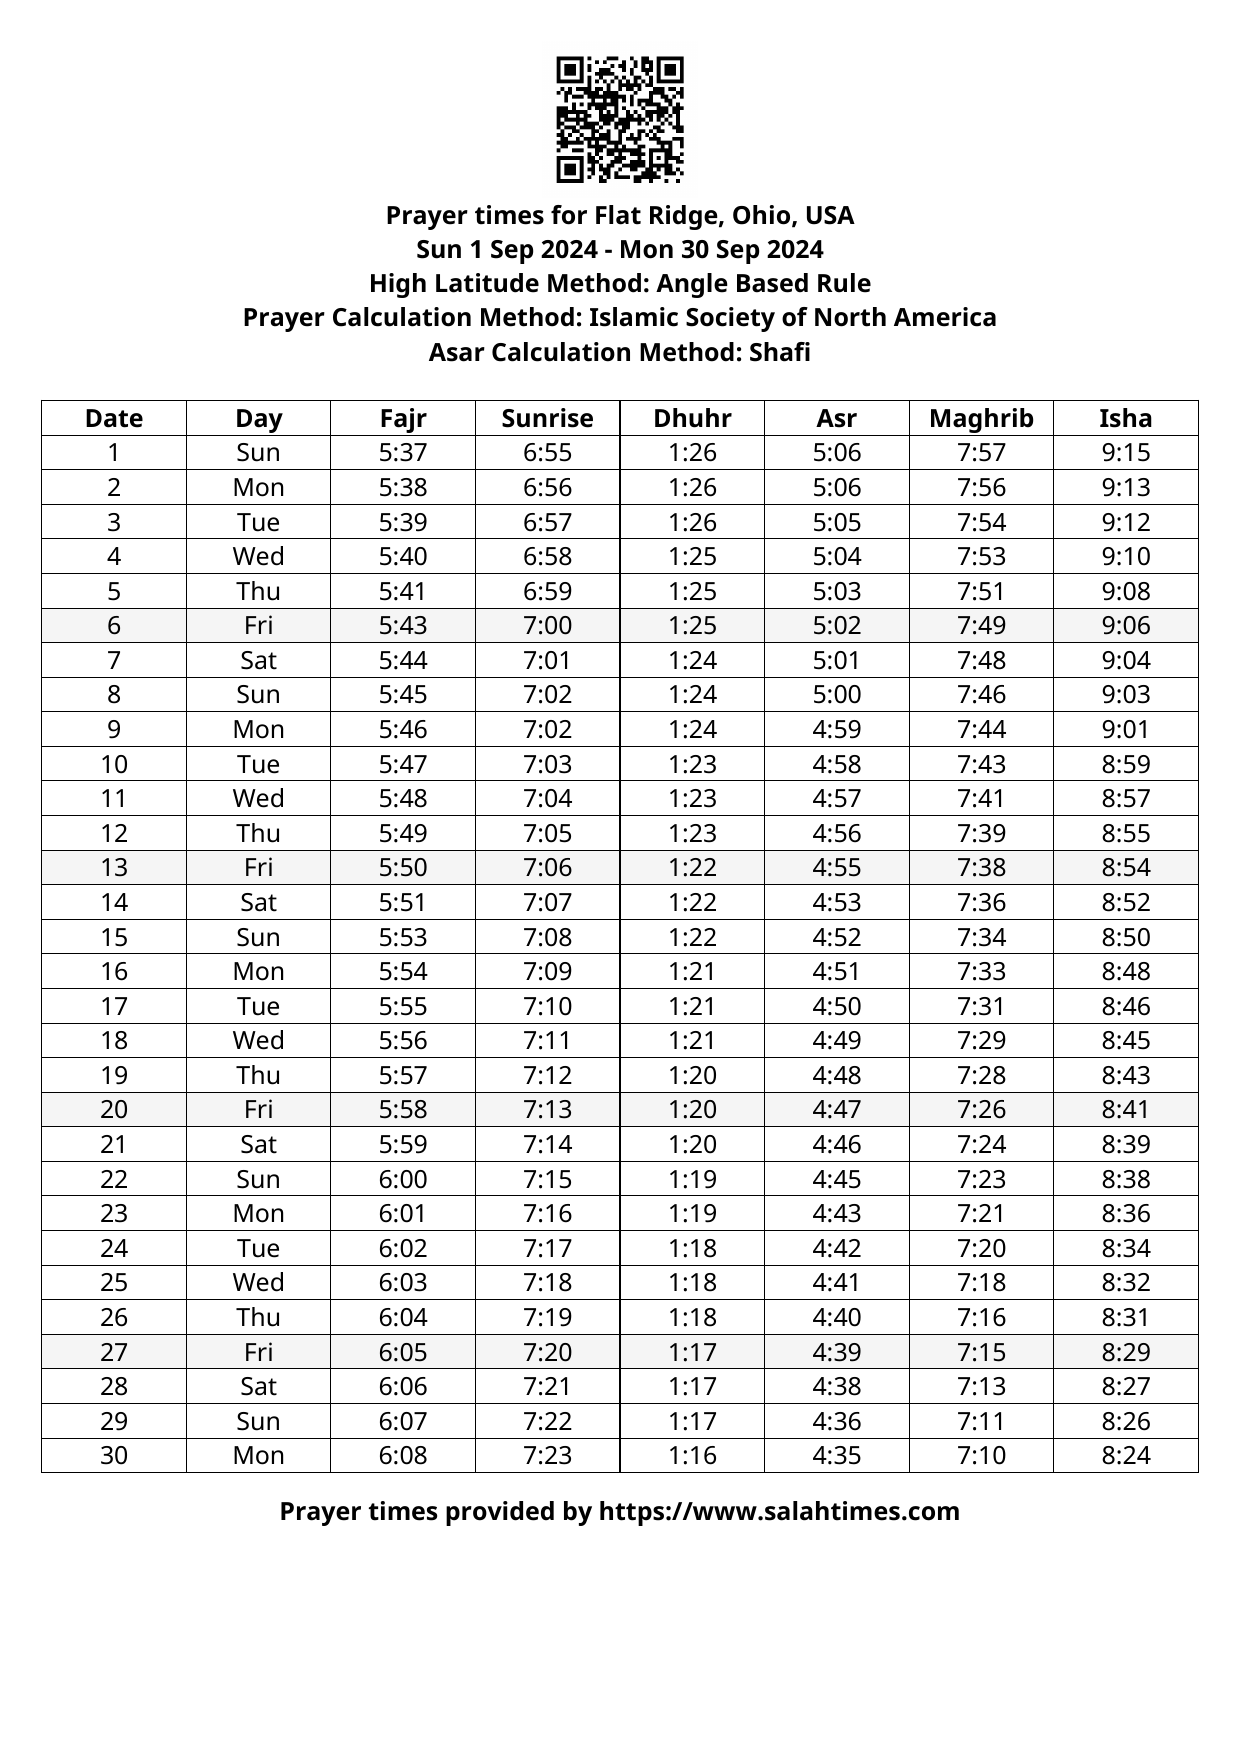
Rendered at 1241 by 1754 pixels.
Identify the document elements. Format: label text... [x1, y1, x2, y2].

table_cell Tue [187, 1231, 330, 1264]
table_cell 7:44 [910, 712, 1053, 746]
table_cell 9:06 [1054, 609, 1198, 642]
table_cell 7:20 [476, 1335, 619, 1368]
table_cell 4:59 [765, 712, 909, 746]
table_cell 5:02 [765, 609, 909, 642]
table_cell 5:37 [331, 436, 475, 469]
table_cell 8:36 [1054, 1196, 1198, 1230]
table_cell 6:05 [331, 1335, 475, 1368]
table_cell Sun [187, 1404, 330, 1437]
table_cell 7:31 [910, 989, 1053, 1022]
table_cell 6:06 [331, 1369, 475, 1403]
table_cell Wed [187, 539, 330, 573]
table_cell 13 [42, 851, 186, 884]
table_cell 6:08 [331, 1439, 475, 1472]
table_cell 4:35 [765, 1439, 909, 1472]
table_cell 7:15 [910, 1335, 1053, 1368]
table_cell 7:00 [476, 609, 619, 642]
table_cell 5:57 [331, 1058, 475, 1092]
table_cell 18 [42, 1024, 186, 1057]
table_cell 17 [42, 989, 186, 1022]
table_cell 8:59 [1054, 747, 1198, 780]
table_cell 5:44 [331, 643, 475, 677]
table_cell 4:40 [765, 1300, 909, 1334]
table_cell 5:03 [765, 574, 909, 607]
table_cell 1:22 [621, 920, 764, 953]
table_cell 8:39 [1054, 1127, 1198, 1161]
table_cell 7:21 [910, 1196, 1053, 1230]
table_cell Tue [187, 989, 330, 1022]
table_cell 5:43 [331, 609, 475, 642]
table_cell 8:55 [1054, 816, 1198, 849]
table_cell 9:13 [1054, 470, 1198, 504]
table_cell 26 [42, 1300, 186, 1334]
table_cell 5:53 [331, 920, 475, 953]
table_cell 20 [42, 1093, 186, 1126]
table_cell 6:07 [331, 1404, 475, 1437]
table_header Asr [765, 401, 909, 434]
table_cell Thu [187, 1058, 330, 1092]
table_cell 1:17 [621, 1335, 764, 1368]
table_cell 1:17 [621, 1404, 764, 1437]
table_header Date [42, 401, 186, 434]
table_cell 5:41 [331, 574, 475, 607]
table_cell Tue [187, 747, 330, 780]
table_cell 3 [42, 505, 186, 538]
table_cell Thu [187, 1300, 330, 1334]
table_cell 8:46 [1054, 989, 1198, 1022]
table_cell 7:07 [476, 885, 619, 919]
table_cell Sat [187, 643, 330, 677]
table_cell Tue [187, 505, 330, 538]
table_cell 4:49 [765, 1024, 909, 1057]
table_header Fajr [331, 401, 475, 434]
table_cell 28 [42, 1369, 186, 1403]
table_cell 9:03 [1054, 678, 1198, 711]
table_cell 1:23 [621, 781, 764, 815]
table_cell 5:00 [765, 678, 909, 711]
table_cell 4:50 [765, 989, 909, 1022]
table_cell Sat [187, 885, 330, 919]
table_cell 1:21 [621, 1024, 764, 1057]
table_cell 8 [42, 678, 186, 711]
table_cell 6:59 [476, 574, 619, 607]
table_header Day [187, 401, 330, 434]
table_cell Sun [187, 436, 330, 469]
table_cell 7:16 [476, 1196, 619, 1230]
table_cell 4:57 [765, 781, 909, 815]
table_cell 5:48 [331, 781, 475, 815]
table_cell 19 [42, 1058, 186, 1092]
table_cell 8:50 [1054, 920, 1198, 953]
table_cell 7:39 [910, 816, 1053, 849]
table_cell Mon [187, 1439, 330, 1472]
table_cell 1:18 [621, 1231, 764, 1264]
table_cell 7:51 [910, 574, 1053, 607]
table_cell 7:38 [910, 851, 1053, 884]
table_cell 5:54 [331, 954, 475, 988]
table_cell 6:56 [476, 470, 619, 504]
table_cell 5:05 [765, 505, 909, 538]
table_cell Mon [187, 470, 330, 504]
table_cell 9:04 [1054, 643, 1198, 677]
text Sun 1 Sep 2024 - Mon 30 Sep 2024 [42, 232, 1198, 266]
table_cell Mon [187, 954, 330, 988]
table_cell 11 [42, 781, 186, 815]
table_header Sunrise [476, 401, 619, 434]
table_cell 23 [42, 1196, 186, 1230]
table_cell 24 [42, 1231, 186, 1264]
table_cell Fri [187, 851, 330, 884]
table_cell 7:10 [910, 1439, 1053, 1472]
table_cell 4:36 [765, 1404, 909, 1437]
table_cell 27 [42, 1335, 186, 1368]
table_cell 7:13 [910, 1369, 1053, 1403]
table_cell 7:17 [476, 1231, 619, 1264]
table_cell 7:56 [910, 470, 1053, 504]
table_cell 6:04 [331, 1300, 475, 1334]
table_cell 10 [42, 747, 186, 780]
table_cell 5:45 [331, 678, 475, 711]
table_cell 1:19 [621, 1196, 764, 1230]
table_cell 5:40 [331, 539, 475, 573]
table_cell Mon [187, 712, 330, 746]
table_cell Fri [187, 1335, 330, 1368]
table_cell 7:04 [476, 781, 619, 815]
table_cell 9 [42, 712, 186, 746]
table_cell 7:15 [476, 1162, 619, 1195]
table_cell 21 [42, 1127, 186, 1161]
table_cell 1:23 [621, 747, 764, 780]
table_cell 9:10 [1054, 539, 1198, 573]
table_cell 22 [42, 1162, 186, 1195]
picture [542, 41, 699, 198]
table_cell 8:52 [1054, 885, 1198, 919]
table_cell 7:33 [910, 954, 1053, 988]
table_cell 4:43 [765, 1196, 909, 1230]
table_cell Sun [187, 678, 330, 711]
table_cell 4:42 [765, 1231, 909, 1264]
table_cell 5:49 [331, 816, 475, 849]
table_cell 7:53 [910, 539, 1053, 573]
table_cell 1:25 [621, 609, 764, 642]
table_cell 8:41 [1054, 1093, 1198, 1126]
table_cell Mon [187, 1196, 330, 1230]
table_cell 7:23 [476, 1439, 619, 1472]
table_cell 6:58 [476, 539, 619, 573]
table_cell 5:58 [331, 1093, 475, 1126]
table_cell 7:22 [476, 1404, 619, 1437]
table_cell 6:57 [476, 505, 619, 538]
table_cell 7:05 [476, 816, 619, 849]
table_cell 1:24 [621, 643, 764, 677]
table_cell 1:20 [621, 1058, 764, 1092]
table_cell 7:13 [476, 1093, 619, 1126]
table_cell 8:34 [1054, 1231, 1198, 1264]
table_cell 4:55 [765, 851, 909, 884]
table_cell 9:01 [1054, 712, 1198, 746]
table_cell 5:06 [765, 436, 909, 469]
table_header Maghrib [910, 401, 1053, 434]
table_cell 4:47 [765, 1093, 909, 1126]
table_cell Fri [187, 609, 330, 642]
table_cell 6:01 [331, 1196, 475, 1230]
table_cell 1:19 [621, 1162, 764, 1195]
table_cell 5:55 [331, 989, 475, 1022]
table_cell 7:29 [910, 1024, 1053, 1057]
table_cell 9:15 [1054, 436, 1198, 469]
table_cell 8:43 [1054, 1058, 1198, 1092]
table_cell 4:46 [765, 1127, 909, 1161]
table_cell 1:25 [621, 539, 764, 573]
table_cell 7:08 [476, 920, 619, 953]
table_cell 5:46 [331, 712, 475, 746]
table_cell 7:24 [910, 1127, 1053, 1161]
table_cell 7:20 [910, 1231, 1053, 1264]
table_cell 7:03 [476, 747, 619, 780]
table_cell 8:57 [1054, 781, 1198, 815]
table_cell 5 [42, 574, 186, 607]
table_cell 8:26 [1054, 1404, 1198, 1437]
table_cell 6:55 [476, 436, 619, 469]
table_cell 8:48 [1054, 954, 1198, 988]
table_cell 5:04 [765, 539, 909, 573]
table_cell 1:18 [621, 1266, 764, 1299]
table_cell 8:38 [1054, 1162, 1198, 1195]
table_cell 7:06 [476, 851, 619, 884]
table_cell Wed [187, 781, 330, 815]
table_cell 30 [42, 1439, 186, 1472]
table_cell 7:54 [910, 505, 1053, 538]
table_cell 4 [42, 539, 186, 573]
table_cell 1:23 [621, 816, 764, 849]
table_cell Sat [187, 1127, 330, 1161]
table_cell 4:38 [765, 1369, 909, 1403]
table_cell Sun [187, 920, 330, 953]
table_cell 2 [42, 470, 186, 504]
table_cell Fri [187, 1093, 330, 1126]
table_cell 7:36 [910, 885, 1053, 919]
table_cell 7:02 [476, 712, 619, 746]
table_cell 9:12 [1054, 505, 1198, 538]
table_cell 12 [42, 816, 186, 849]
table_cell Wed [187, 1266, 330, 1299]
table_cell 8:31 [1054, 1300, 1198, 1334]
table_cell 4:52 [765, 920, 909, 953]
table_cell 5:50 [331, 851, 475, 884]
table_cell 7:26 [910, 1093, 1053, 1126]
table_cell 5:59 [331, 1127, 475, 1161]
table_cell 5:38 [331, 470, 475, 504]
table_cell 7:23 [910, 1162, 1053, 1195]
table_cell 4:45 [765, 1162, 909, 1195]
table_cell 7:11 [910, 1404, 1053, 1437]
table_cell 1:17 [621, 1369, 764, 1403]
table_cell 7:43 [910, 747, 1053, 780]
table_cell 7:14 [476, 1127, 619, 1161]
table_cell 1:25 [621, 574, 764, 607]
table_cell 7:16 [910, 1300, 1053, 1334]
table_cell 5:51 [331, 885, 475, 919]
table_cell Thu [187, 816, 330, 849]
table_cell 25 [42, 1266, 186, 1299]
table_cell 7:02 [476, 678, 619, 711]
table_header Isha [1054, 401, 1198, 434]
table_cell 1:26 [621, 470, 764, 504]
table_cell 1:26 [621, 505, 764, 538]
table_cell 4:51 [765, 954, 909, 988]
table_cell 4:48 [765, 1058, 909, 1092]
text Prayer times for Flat Ridge, Ohio, USA [42, 198, 1198, 232]
table_cell 5:01 [765, 643, 909, 677]
table_cell 7:10 [476, 989, 619, 1022]
table_cell 4:41 [765, 1266, 909, 1299]
table_cell 8:54 [1054, 851, 1198, 884]
table_cell 7:11 [476, 1024, 619, 1057]
table_cell 7:18 [910, 1266, 1053, 1299]
table_cell 8:45 [1054, 1024, 1198, 1057]
table_cell 1:21 [621, 989, 764, 1022]
table_cell 1:18 [621, 1300, 764, 1334]
table_cell 14 [42, 885, 186, 919]
table_cell 1:24 [621, 712, 764, 746]
table_cell 7:18 [476, 1266, 619, 1299]
table_cell Sun [187, 1162, 330, 1195]
table_cell 7:34 [910, 920, 1053, 953]
table_cell 1:20 [621, 1127, 764, 1161]
table_cell 8:32 [1054, 1266, 1198, 1299]
table_cell 29 [42, 1404, 186, 1437]
table_cell 7:09 [476, 954, 619, 988]
table_cell 5:06 [765, 470, 909, 504]
table_cell 16 [42, 954, 186, 988]
table_header Dhuhr [621, 401, 764, 434]
table_cell 4:56 [765, 816, 909, 849]
table_cell 6:03 [331, 1266, 475, 1299]
table_cell 4:53 [765, 885, 909, 919]
table_cell 6 [42, 609, 186, 642]
table_cell 1:22 [621, 885, 764, 919]
table_cell 7:49 [910, 609, 1053, 642]
table_cell 7 [42, 643, 186, 677]
table_cell Wed [187, 1024, 330, 1057]
table_cell 1 [42, 436, 186, 469]
table_cell 5:56 [331, 1024, 475, 1057]
table_cell 15 [42, 920, 186, 953]
table_cell 7:57 [910, 436, 1053, 469]
table_cell 7:41 [910, 781, 1053, 815]
table_cell 7:21 [476, 1369, 619, 1403]
text Prayer times provided by https://www.salahtimes.com [42, 1494, 1198, 1528]
table_cell 6:00 [331, 1162, 475, 1195]
table_cell 8:24 [1054, 1439, 1198, 1472]
table_cell 1:22 [621, 851, 764, 884]
table_cell 1:16 [621, 1439, 764, 1472]
table_cell 8:29 [1054, 1335, 1198, 1368]
table_cell 5:39 [331, 505, 475, 538]
table_cell 7:01 [476, 643, 619, 677]
text High Latitude Method: Angle Based Rule [42, 266, 1198, 300]
table_cell 1:24 [621, 678, 764, 711]
table_cell 7:48 [910, 643, 1053, 677]
table_cell 4:39 [765, 1335, 909, 1368]
table_cell 5:47 [331, 747, 475, 780]
table_cell 7:19 [476, 1300, 619, 1334]
text Prayer Calculation Method: Islamic Society of North America [42, 300, 1198, 334]
table_cell 1:26 [621, 436, 764, 469]
table_cell 7:12 [476, 1058, 619, 1092]
text Asar Calculation Method: Shafi [42, 334, 1198, 368]
table_cell Sat [187, 1369, 330, 1403]
table_cell Thu [187, 574, 330, 607]
table_cell 1:20 [621, 1093, 764, 1126]
table_cell 6:02 [331, 1231, 475, 1264]
table_cell 8:27 [1054, 1369, 1198, 1403]
table_cell 7:28 [910, 1058, 1053, 1092]
table_cell 9:08 [1054, 574, 1198, 607]
table_cell 1:21 [621, 954, 764, 988]
table_cell 7:46 [910, 678, 1053, 711]
table_cell 4:58 [765, 747, 909, 780]
